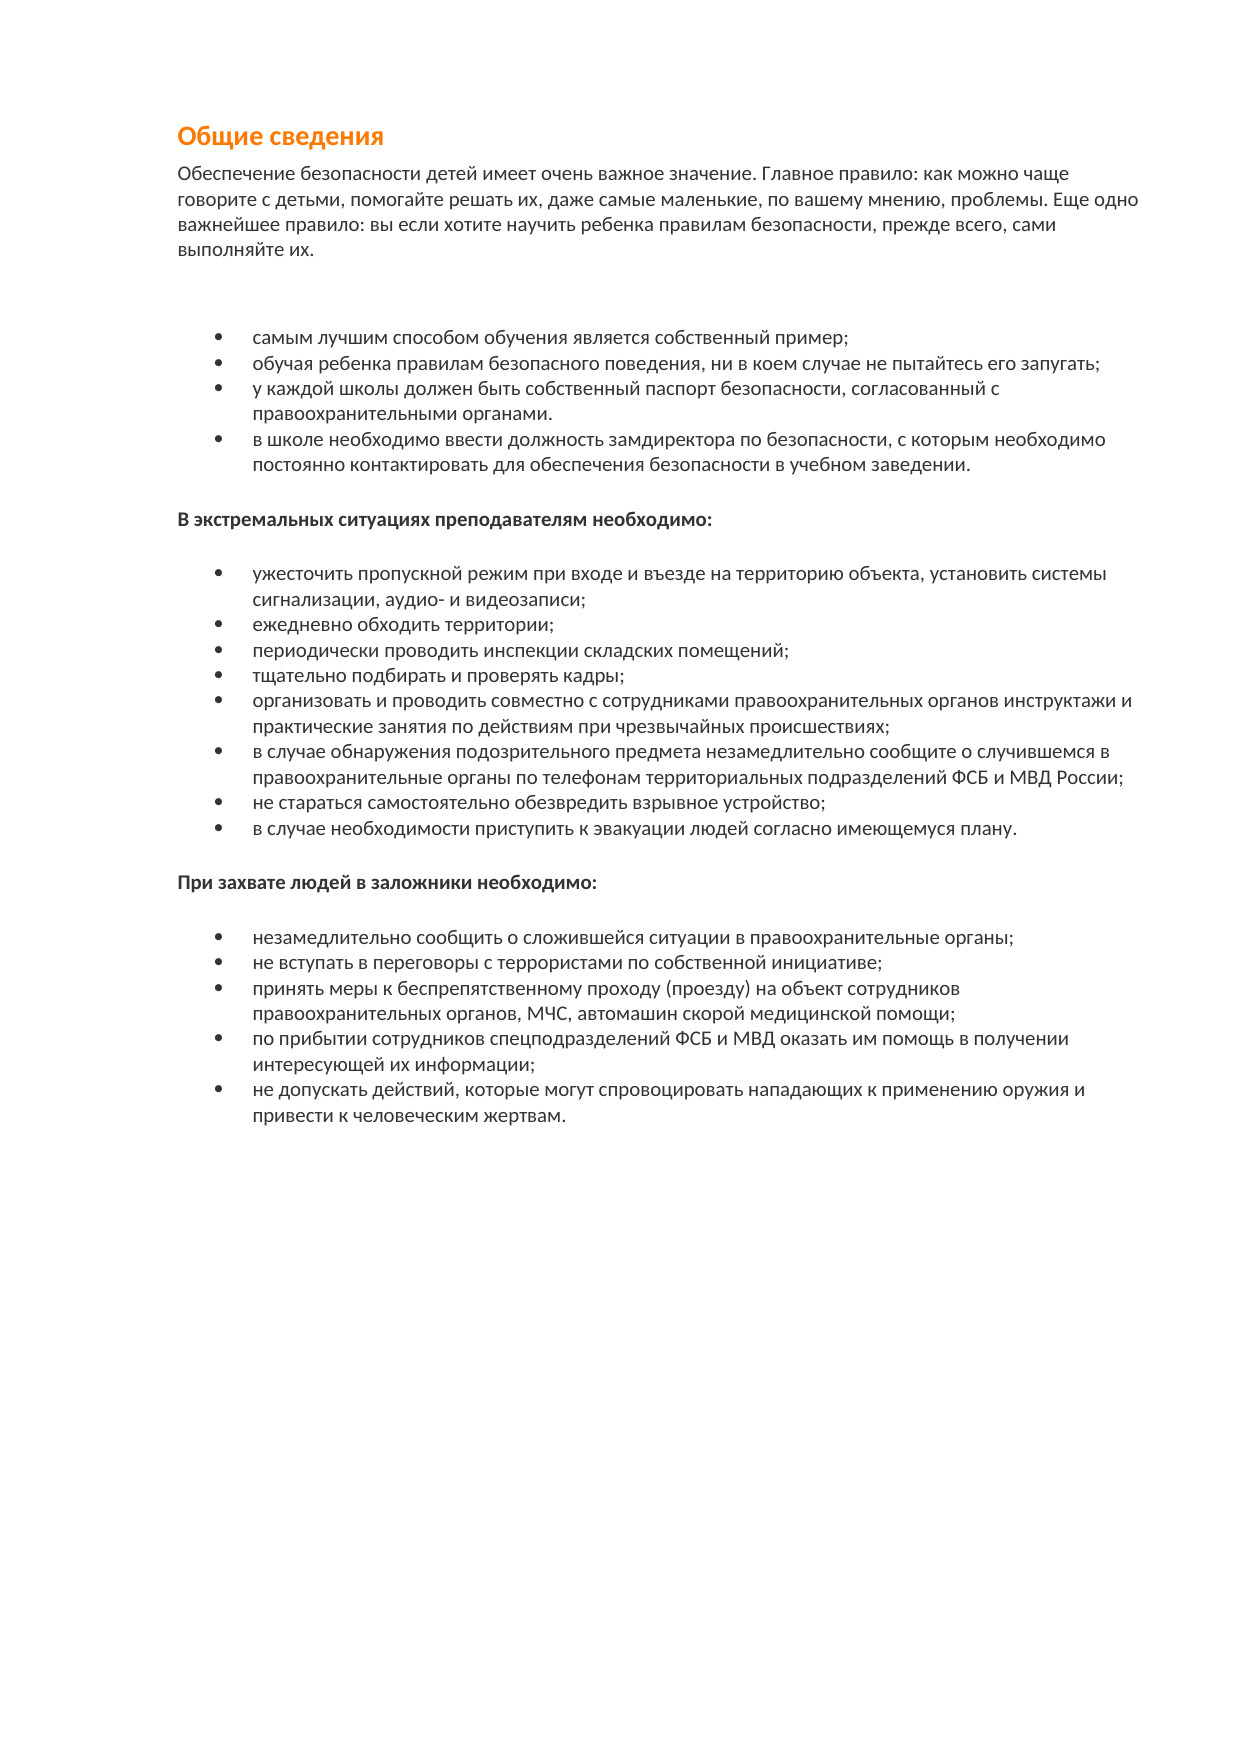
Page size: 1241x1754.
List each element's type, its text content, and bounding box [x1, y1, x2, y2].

list тщательно подбирать и проверять кадры; [215, 662, 1152, 688]
text Общие сведения [177, 118, 1152, 152]
list ужесточить пропускной режим при входе и въезде на территорию объекта, установить системы сигнализации, аудио- и видеозаписи; [215, 561, 1152, 611]
list организовать и проводить совместно с сотрудниками правоохранительных органов инструктажи и практические занятия по действиям при чрезвычайных происшествиях; [215, 688, 1152, 738]
list самым лучшим способом обучения является собственный пример; [215, 324, 1152, 350]
list по прибытии сотрудников спецподразделений ФСБ и МВД оказать им помощь в получении интересующей их информации; [215, 1026, 1152, 1076]
text При захвате людей в заложники необходимо: [177, 869, 1152, 895]
list в случае обнаружения подозрительного предмета незамедлительно сообщите о случившемся в правоохранительные органы по телефонам территориальных подразделений ФСБ и МВД России; [215, 738, 1152, 789]
list в школе необходимо ввести должность замдиректора по безопасности, с которым необходимо постоянно контактировать для обеспечения безопасности в учебном заведении. [215, 426, 1152, 477]
list не стараться самостоятельно обезвредить взрывное устройство; [215, 789, 1152, 815]
list обучая ребенка правилам безопасного поведения, ни в коем случае не пытайтесь его запугать; [215, 350, 1152, 375]
text Обеспечение безопасности детей имеет очень важное значение. Главное правило: как можно чаще говорите с детьми, помогайте решать их, даже самые маленькие, по вашему мнению, проблемы. Еще одно важнейшее правило: вы если хотите научить ребенка правилам безопасности, прежде всего, сами выполняйте их. [177, 160, 1152, 262]
list принять меры к беспрепятственному проходу (проезду) на объект сотрудников правоохранительных органов, МЧС, автомашин скорой медицинской помощи; [215, 975, 1152, 1026]
text В экстремальных ситуациях преподавателям необходимо: [177, 506, 1152, 531]
list не вступать в переговоры с террористами по собственной инициативе; [215, 949, 1152, 975]
list ежедневно обходить территории; [215, 611, 1152, 637]
list не допускать действий, которые могут спровоцировать нападающих к применению оружия и привести к человеческим жертвам. [215, 1076, 1152, 1127]
list у каждой школы должен быть собственный паспорт безопасности, согласованный с правоохранительными органами. [215, 375, 1152, 426]
list незамедлительно сообщить о сложившейся ситуации в правоохранительные органы; [215, 924, 1152, 949]
list в случае необходимости приступить к эвакуации людей согласно имеющемуся плану. [215, 815, 1152, 840]
list периодически проводить инспекции складских помещений; [215, 637, 1152, 662]
